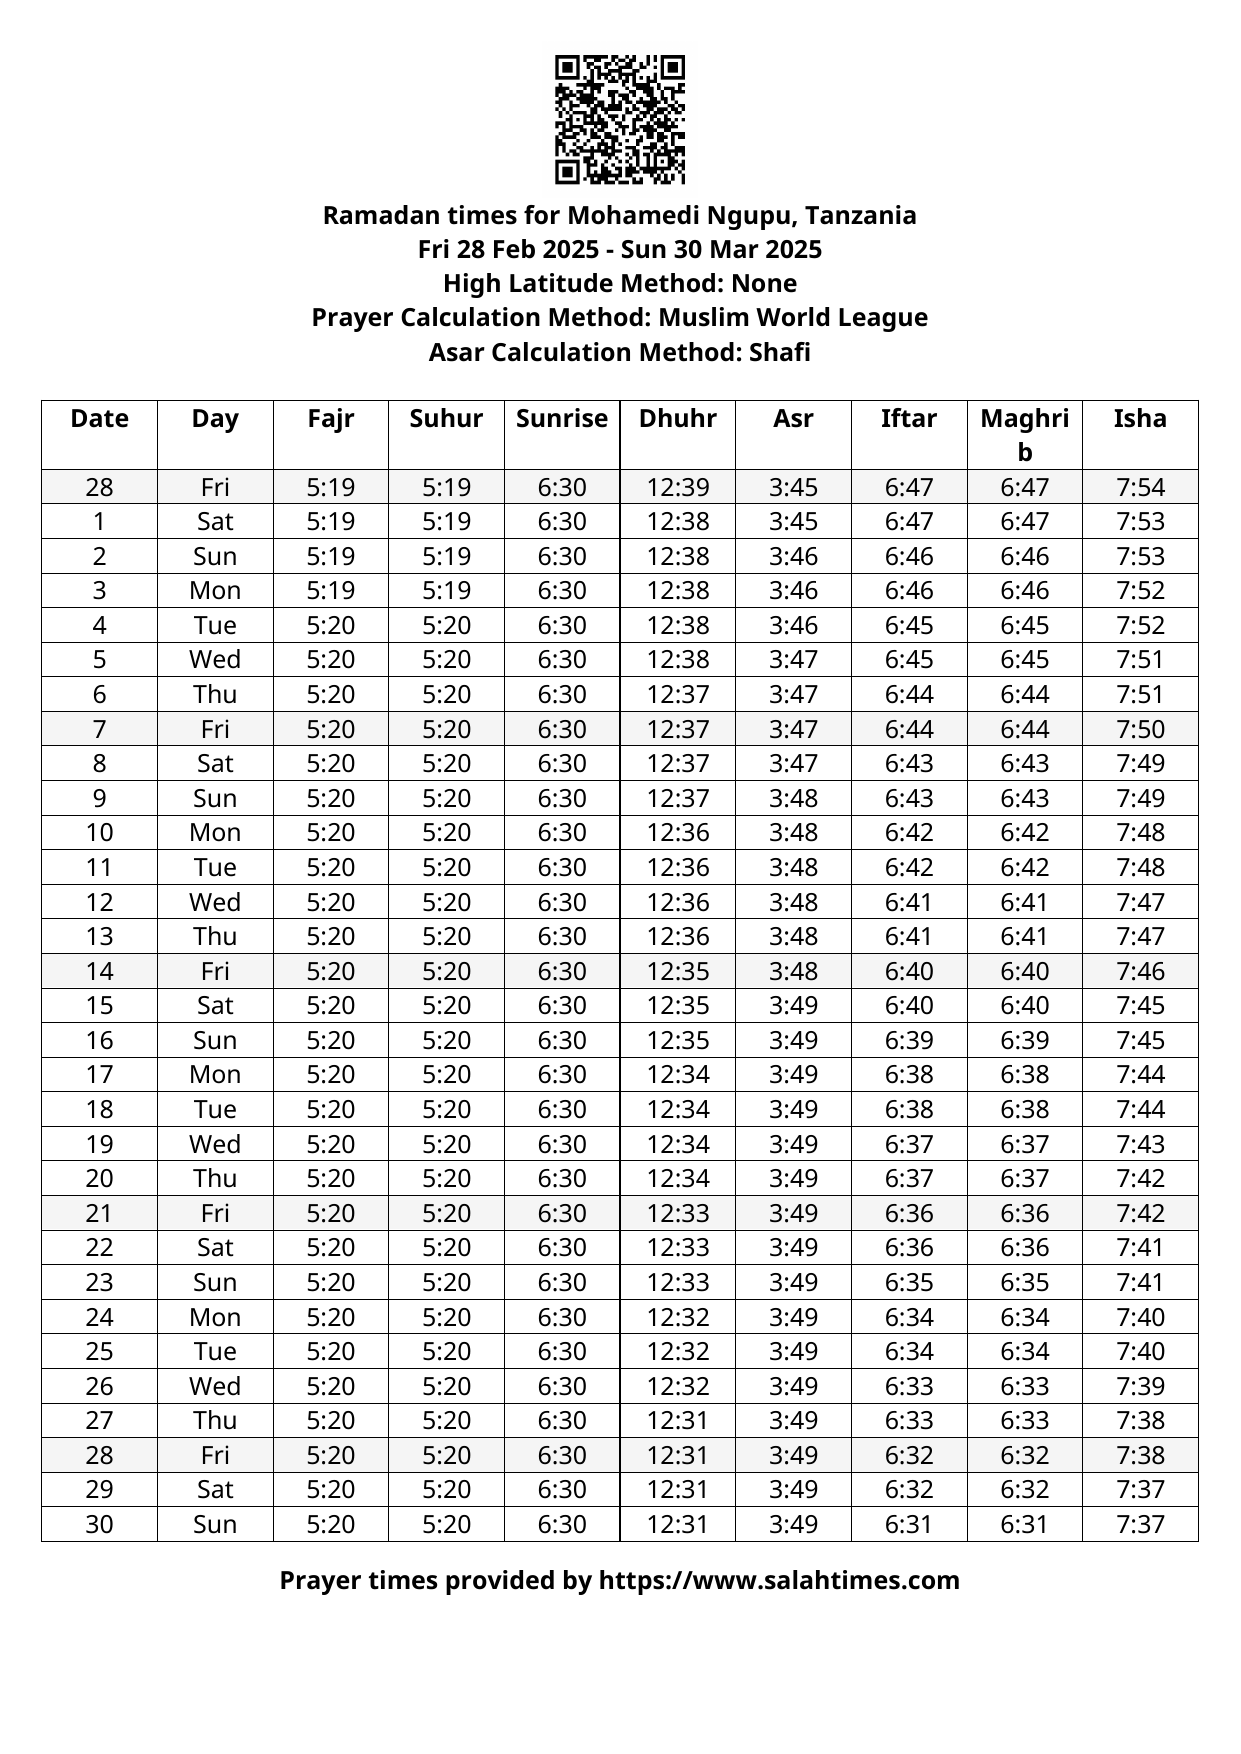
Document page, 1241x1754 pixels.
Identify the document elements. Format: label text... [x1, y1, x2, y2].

text Prayer Calculation Method: Muslim World League [42, 300, 1198, 334]
table_cell 1 [42, 504, 157, 538]
table_cell 3:49 [736, 1231, 851, 1264]
table_cell 5:20 [274, 1231, 388, 1264]
table_cell 7:53 [1083, 539, 1198, 572]
table_cell 5:20 [274, 1404, 388, 1437]
table_cell 6:46 [852, 574, 967, 607]
table_cell 23 [42, 1265, 157, 1299]
table_cell 5:20 [389, 816, 504, 849]
table_cell 6:41 [852, 885, 967, 918]
table_cell 6:33 [852, 1404, 967, 1437]
table_cell 8 [42, 746, 157, 780]
table_cell 6:39 [852, 1023, 967, 1057]
table_cell Thu [158, 1404, 273, 1437]
table_cell 6:30 [505, 1127, 619, 1160]
table_cell 12:37 [621, 712, 735, 745]
table_cell 6:30 [505, 850, 619, 884]
table_cell 6:32 [852, 1438, 967, 1472]
table_cell 3:49 [736, 1161, 851, 1195]
table_cell 3:49 [736, 1438, 851, 1472]
table_cell 3:49 [736, 1507, 851, 1541]
table_cell 7:51 [1083, 643, 1198, 676]
table_cell 6:37 [968, 1127, 1082, 1160]
table_cell 12:38 [621, 643, 735, 676]
table_cell Tue [158, 1334, 273, 1368]
table_cell Wed [158, 885, 273, 918]
table_cell 17 [42, 1058, 157, 1091]
table_cell 5:20 [389, 1058, 504, 1091]
table_header Isha [1083, 401, 1198, 469]
table_cell Mon [158, 574, 273, 607]
table_cell 3:48 [736, 885, 851, 918]
table_cell 6:34 [852, 1334, 967, 1368]
table_cell 5:20 [274, 677, 388, 711]
table_cell 6:38 [968, 1092, 1082, 1126]
table_cell 5:20 [274, 1092, 388, 1126]
table_cell Sat [158, 504, 273, 538]
table_cell 5:19 [274, 574, 388, 607]
table_cell 15 [42, 989, 157, 1022]
table_cell 2 [42, 539, 157, 572]
table_cell 5:20 [389, 643, 504, 676]
table_cell Wed [158, 1369, 273, 1402]
table_cell 12:31 [621, 1438, 735, 1472]
table_cell 6:46 [968, 574, 1082, 607]
table_cell 6:43 [968, 746, 1082, 780]
table_cell 5:20 [389, 712, 504, 745]
table_cell 5:20 [389, 1092, 504, 1126]
table_cell 12:34 [621, 1058, 735, 1091]
table_cell 7:50 [1083, 712, 1198, 745]
table_cell 3:49 [736, 1334, 851, 1368]
table_cell 5:20 [274, 1473, 388, 1506]
table_cell 6:38 [968, 1058, 1082, 1091]
table_cell 6:36 [968, 1196, 1082, 1229]
table_header Iftar [852, 401, 967, 469]
table_cell 3:48 [736, 816, 851, 849]
table_cell 7:37 [1083, 1473, 1198, 1506]
table_cell 5:20 [274, 746, 388, 780]
table_cell 5:20 [389, 1507, 504, 1541]
table_cell 7:37 [1083, 1507, 1198, 1541]
table_cell 3:49 [736, 1369, 851, 1402]
table_cell Tue [158, 1092, 273, 1126]
table_cell 6:30 [505, 1473, 619, 1506]
table_cell Thu [158, 919, 273, 953]
table_cell 12:33 [621, 1231, 735, 1264]
table_cell 5:20 [389, 1231, 504, 1264]
table_cell 7:54 [1083, 470, 1198, 503]
table_cell 5:20 [389, 677, 504, 711]
table_cell 7:38 [1083, 1404, 1198, 1437]
table_cell 6:33 [852, 1369, 967, 1402]
table_cell 12:33 [621, 1196, 735, 1229]
table_cell 12:38 [621, 574, 735, 607]
table_cell 5:20 [274, 989, 388, 1022]
table_cell 12:38 [621, 539, 735, 572]
table_cell 7:53 [1083, 504, 1198, 538]
table_cell 7:41 [1083, 1231, 1198, 1264]
table_cell 3:49 [736, 1092, 851, 1126]
table_cell Thu [158, 677, 273, 711]
table_cell 5:20 [389, 608, 504, 642]
table_cell 6:47 [968, 504, 1082, 538]
table_cell 5:20 [274, 850, 388, 884]
table_cell Sat [158, 746, 273, 780]
table_cell 6:42 [852, 816, 967, 849]
table_cell 5:19 [274, 504, 388, 538]
table_cell 7:38 [1083, 1438, 1198, 1472]
table_cell 5 [42, 643, 157, 676]
table_cell 6:30 [505, 954, 619, 987]
table_cell 5:20 [389, 1161, 504, 1195]
table_cell 5:20 [274, 1438, 388, 1472]
table_cell 6:40 [968, 989, 1082, 1022]
table_cell 12:35 [621, 989, 735, 1022]
table_cell 6:41 [852, 919, 967, 953]
table_cell 7:39 [1083, 1369, 1198, 1402]
table_cell 5:20 [389, 1334, 504, 1368]
table_cell 6:30 [505, 504, 619, 538]
table_cell Tue [158, 850, 273, 884]
table_cell 12:32 [621, 1300, 735, 1333]
table_cell 7:47 [1083, 919, 1198, 953]
table_header Suhur [389, 401, 504, 469]
table_cell Fri [158, 712, 273, 745]
table_cell 12 [42, 885, 157, 918]
table_cell 6:37 [852, 1127, 967, 1160]
table_cell 5:20 [274, 1507, 388, 1541]
table_cell Thu [158, 1161, 273, 1195]
table_cell Sat [158, 989, 273, 1022]
table_cell 6:39 [968, 1023, 1082, 1057]
table_cell 13 [42, 919, 157, 953]
table_cell Sat [158, 1231, 273, 1264]
table_header Fajr [274, 401, 388, 469]
table_cell 10 [42, 816, 157, 849]
table_cell 5:20 [389, 1265, 504, 1299]
table_cell 3:49 [736, 1023, 851, 1057]
table_cell 7:42 [1083, 1196, 1198, 1229]
table_header Date [42, 401, 157, 469]
table_cell 7:42 [1083, 1161, 1198, 1195]
table_cell 3:47 [736, 677, 851, 711]
table_cell 6:30 [505, 816, 619, 849]
table_cell 7:49 [1083, 781, 1198, 814]
table_cell 12:38 [621, 504, 735, 538]
table_cell 12:36 [621, 919, 735, 953]
table_cell 6:30 [505, 1023, 619, 1057]
table_cell 7:45 [1083, 989, 1198, 1022]
table_cell 28 [42, 1438, 157, 1472]
table_cell 12:36 [621, 816, 735, 849]
table_cell 3:49 [736, 1473, 851, 1506]
table_cell 5:20 [389, 1369, 504, 1402]
table_cell 6:40 [852, 989, 967, 1022]
table_cell 3:49 [736, 989, 851, 1022]
table_cell 5:20 [274, 816, 388, 849]
table_cell 12:34 [621, 1092, 735, 1126]
table_cell 7:46 [1083, 954, 1198, 987]
table_cell 12:35 [621, 954, 735, 987]
table_cell 6:41 [968, 885, 1082, 918]
table_cell 12:34 [621, 1127, 735, 1160]
table_cell 6:35 [968, 1265, 1082, 1299]
text Asar Calculation Method: Shafi [42, 334, 1198, 368]
table_cell 6:42 [968, 816, 1082, 849]
table_cell 3:45 [736, 470, 851, 503]
table_cell 5:20 [274, 954, 388, 987]
table_cell 6 [42, 677, 157, 711]
table_cell 6:44 [852, 677, 967, 711]
table_cell 7:45 [1083, 1023, 1198, 1057]
table_cell 6:33 [968, 1404, 1082, 1437]
table_cell 6:30 [505, 1300, 619, 1333]
table_cell 6:30 [505, 1334, 619, 1368]
table_cell 6:44 [852, 712, 967, 745]
table_cell 6:30 [505, 1092, 619, 1126]
table_cell 16 [42, 1023, 157, 1057]
table_cell 6:30 [505, 608, 619, 642]
table_cell 5:20 [274, 1196, 388, 1229]
table_cell 5:20 [389, 1473, 504, 1506]
table_cell 6:37 [968, 1161, 1082, 1195]
table_cell 3:46 [736, 539, 851, 572]
table_cell Sun [158, 781, 273, 814]
table_cell Mon [158, 816, 273, 849]
table_cell 3:47 [736, 746, 851, 780]
table_cell 6:32 [968, 1473, 1082, 1506]
table_cell 6:30 [505, 1404, 619, 1437]
table_cell 12:39 [621, 470, 735, 503]
table_cell 12:36 [621, 850, 735, 884]
table_cell 5:20 [389, 1438, 504, 1472]
table_cell 7:41 [1083, 1265, 1198, 1299]
table_cell 3:46 [736, 574, 851, 607]
table_cell 5:19 [389, 539, 504, 572]
table_cell 6:30 [505, 1058, 619, 1091]
table_cell 12:31 [621, 1507, 735, 1541]
table_cell 3:47 [736, 643, 851, 676]
table_cell 5:19 [389, 574, 504, 607]
table_cell 6:44 [968, 677, 1082, 711]
table_cell 7:40 [1083, 1334, 1198, 1368]
table_cell 6:42 [968, 850, 1082, 884]
table_cell 14 [42, 954, 157, 987]
text Ramadan times for Mohamedi Ngupu, Tanzania [42, 198, 1198, 232]
table_cell 3:49 [736, 1300, 851, 1333]
table_cell 6:30 [505, 1438, 619, 1472]
table_cell 5:20 [274, 1058, 388, 1091]
table_cell 19 [42, 1127, 157, 1160]
table_cell 6:46 [968, 539, 1082, 572]
table_cell 6:38 [852, 1092, 967, 1126]
table_cell 6:47 [968, 470, 1082, 503]
table_cell 7:47 [1083, 885, 1198, 918]
table_cell 3:48 [736, 919, 851, 953]
table_cell 6:37 [852, 1161, 967, 1195]
table_cell 5:20 [274, 1127, 388, 1160]
table_cell 5:20 [389, 746, 504, 780]
table_cell 18 [42, 1092, 157, 1126]
table_cell 7:40 [1083, 1300, 1198, 1333]
table_cell 6:36 [852, 1231, 967, 1264]
table_cell Wed [158, 1127, 273, 1160]
table_cell 6:41 [968, 919, 1082, 953]
table_cell 26 [42, 1369, 157, 1402]
table_cell 5:20 [274, 1334, 388, 1368]
table_cell 3:49 [736, 1196, 851, 1229]
table_cell 6:47 [852, 470, 967, 503]
table_cell 5:20 [274, 781, 388, 814]
table_cell 28 [42, 470, 157, 503]
table_cell 6:30 [505, 885, 619, 918]
table_cell 6:30 [505, 989, 619, 1022]
table_cell 6:30 [505, 1231, 619, 1264]
table_cell 7:44 [1083, 1058, 1198, 1091]
table_cell 24 [42, 1300, 157, 1333]
table_cell Mon [158, 1058, 273, 1091]
table_cell 7:44 [1083, 1092, 1198, 1126]
table_cell 5:20 [274, 1300, 388, 1333]
table_cell 12:32 [621, 1334, 735, 1368]
table_cell 12:37 [621, 781, 735, 814]
table_cell 6:30 [505, 919, 619, 953]
table_cell 6:30 [505, 746, 619, 780]
table_cell Sun [158, 539, 273, 572]
table_cell 5:20 [389, 1127, 504, 1160]
table_cell 6:44 [968, 712, 1082, 745]
table_cell 6:31 [968, 1507, 1082, 1541]
table_cell 6:43 [968, 781, 1082, 814]
text Fri 28 Feb 2025 - Sun 30 Mar 2025 [42, 232, 1198, 266]
table_cell 6:34 [968, 1300, 1082, 1333]
table_cell 12:34 [621, 1161, 735, 1195]
table_cell 5:20 [389, 989, 504, 1022]
table_cell 6:38 [852, 1058, 967, 1091]
table_cell 6:30 [505, 1161, 619, 1195]
table_cell 12:35 [621, 1023, 735, 1057]
table_cell 7:48 [1083, 850, 1198, 884]
table_cell 3:48 [736, 954, 851, 987]
table_cell 5:19 [274, 539, 388, 572]
table_cell 7:48 [1083, 816, 1198, 849]
table_cell 5:20 [389, 850, 504, 884]
picture [542, 41, 699, 198]
table_cell 3:45 [736, 504, 851, 538]
table_cell Fri [158, 954, 273, 987]
table_cell 5:20 [274, 919, 388, 953]
table_cell Wed [158, 643, 273, 676]
table_cell 6:30 [505, 1196, 619, 1229]
table_cell 20 [42, 1161, 157, 1195]
table_cell 7:52 [1083, 574, 1198, 607]
table_cell 6:30 [505, 1265, 619, 1299]
table_cell 3:49 [736, 1127, 851, 1160]
table_cell 6:45 [852, 643, 967, 676]
table_cell 6:30 [505, 574, 619, 607]
table_cell 5:20 [389, 919, 504, 953]
table_cell 5:20 [274, 1023, 388, 1057]
table_cell 5:19 [389, 504, 504, 538]
table_cell 5:20 [274, 608, 388, 642]
table_cell Tue [158, 608, 273, 642]
table_cell 5:19 [274, 470, 388, 503]
table_cell 6:36 [968, 1231, 1082, 1264]
table_cell 11 [42, 850, 157, 884]
table_cell 12:37 [621, 746, 735, 780]
table_cell Fri [158, 1196, 273, 1229]
table_cell 12:32 [621, 1369, 735, 1402]
table_cell 5:20 [389, 1300, 504, 1333]
table_cell 6:32 [852, 1473, 967, 1506]
table_cell 7 [42, 712, 157, 745]
table_cell 9 [42, 781, 157, 814]
table_cell 7:52 [1083, 608, 1198, 642]
table_cell 5:20 [389, 1023, 504, 1057]
table_cell 5:20 [274, 1265, 388, 1299]
table_cell 6:45 [852, 608, 967, 642]
table_cell 6:30 [505, 643, 619, 676]
table_cell 3:47 [736, 712, 851, 745]
table_cell 12:31 [621, 1404, 735, 1437]
table_header Sunrise [505, 401, 619, 469]
table_cell 6:33 [968, 1369, 1082, 1402]
table_cell 27 [42, 1404, 157, 1437]
table_cell 29 [42, 1473, 157, 1506]
table_cell Sun [158, 1023, 273, 1057]
table_cell 3:49 [736, 1404, 851, 1437]
table_cell 6:42 [852, 850, 967, 884]
table_cell 7:49 [1083, 746, 1198, 780]
table_cell Sat [158, 1473, 273, 1506]
table_cell Fri [158, 1438, 273, 1472]
table_cell 7:43 [1083, 1127, 1198, 1160]
table_cell 5:20 [274, 712, 388, 745]
table_cell 21 [42, 1196, 157, 1229]
table_cell 6:34 [968, 1334, 1082, 1368]
table_cell 4 [42, 608, 157, 642]
table_header Asr [736, 401, 851, 469]
table_cell 6:30 [505, 539, 619, 572]
table_cell 5:19 [389, 470, 504, 503]
table_cell 6:43 [852, 781, 967, 814]
table_cell 5:20 [389, 781, 504, 814]
table_cell 6:30 [505, 1369, 619, 1402]
table_cell 6:34 [852, 1300, 967, 1333]
table_cell 5:20 [389, 885, 504, 918]
table_cell 6:30 [505, 781, 619, 814]
table_cell 5:20 [274, 1161, 388, 1195]
table_cell 6:32 [968, 1438, 1082, 1472]
table_cell 6:30 [505, 1507, 619, 1541]
table_cell 6:35 [852, 1265, 967, 1299]
table_cell 12:31 [621, 1473, 735, 1506]
table_cell 7:51 [1083, 677, 1198, 711]
table_cell 12:38 [621, 608, 735, 642]
table_cell 5:20 [389, 954, 504, 987]
table_cell 5:20 [274, 643, 388, 676]
table_header Dhuhr [621, 401, 735, 469]
text High Latitude Method: None [42, 266, 1198, 300]
table_cell 5:20 [389, 1196, 504, 1229]
table_cell 6:45 [968, 643, 1082, 676]
table_cell 12:37 [621, 677, 735, 711]
table_cell 5:20 [274, 885, 388, 918]
table_cell 3:49 [736, 1265, 851, 1299]
table_cell 3 [42, 574, 157, 607]
table_cell 22 [42, 1231, 157, 1264]
table_cell 6:36 [852, 1196, 967, 1229]
table_cell 12:33 [621, 1265, 735, 1299]
table_cell 3:46 [736, 608, 851, 642]
table_cell 12:36 [621, 885, 735, 918]
table_cell 6:30 [505, 470, 619, 503]
table_cell Mon [158, 1300, 273, 1333]
table_cell 6:40 [852, 954, 967, 987]
table_cell 6:31 [852, 1507, 967, 1541]
table_cell 6:43 [852, 746, 967, 780]
table_cell 6:45 [968, 608, 1082, 642]
table_cell 3:48 [736, 850, 851, 884]
table_cell Sun [158, 1265, 273, 1299]
text Prayer times provided by https://www.salahtimes.com [42, 1563, 1198, 1597]
table_cell 6:30 [505, 712, 619, 745]
table_cell Fri [158, 470, 273, 503]
table_cell 25 [42, 1334, 157, 1368]
table_cell 6:46 [852, 539, 967, 572]
table_cell 6:40 [968, 954, 1082, 987]
table_cell 3:48 [736, 781, 851, 814]
table_cell 6:47 [852, 504, 967, 538]
table_header Maghrib [968, 401, 1082, 469]
table_cell Sun [158, 1507, 273, 1541]
table_header Day [158, 401, 273, 469]
table_cell 5:20 [389, 1404, 504, 1437]
table_cell 6:30 [505, 677, 619, 711]
table_cell 3:49 [736, 1058, 851, 1091]
table_cell 5:20 [274, 1369, 388, 1402]
table_cell 30 [42, 1507, 157, 1541]
